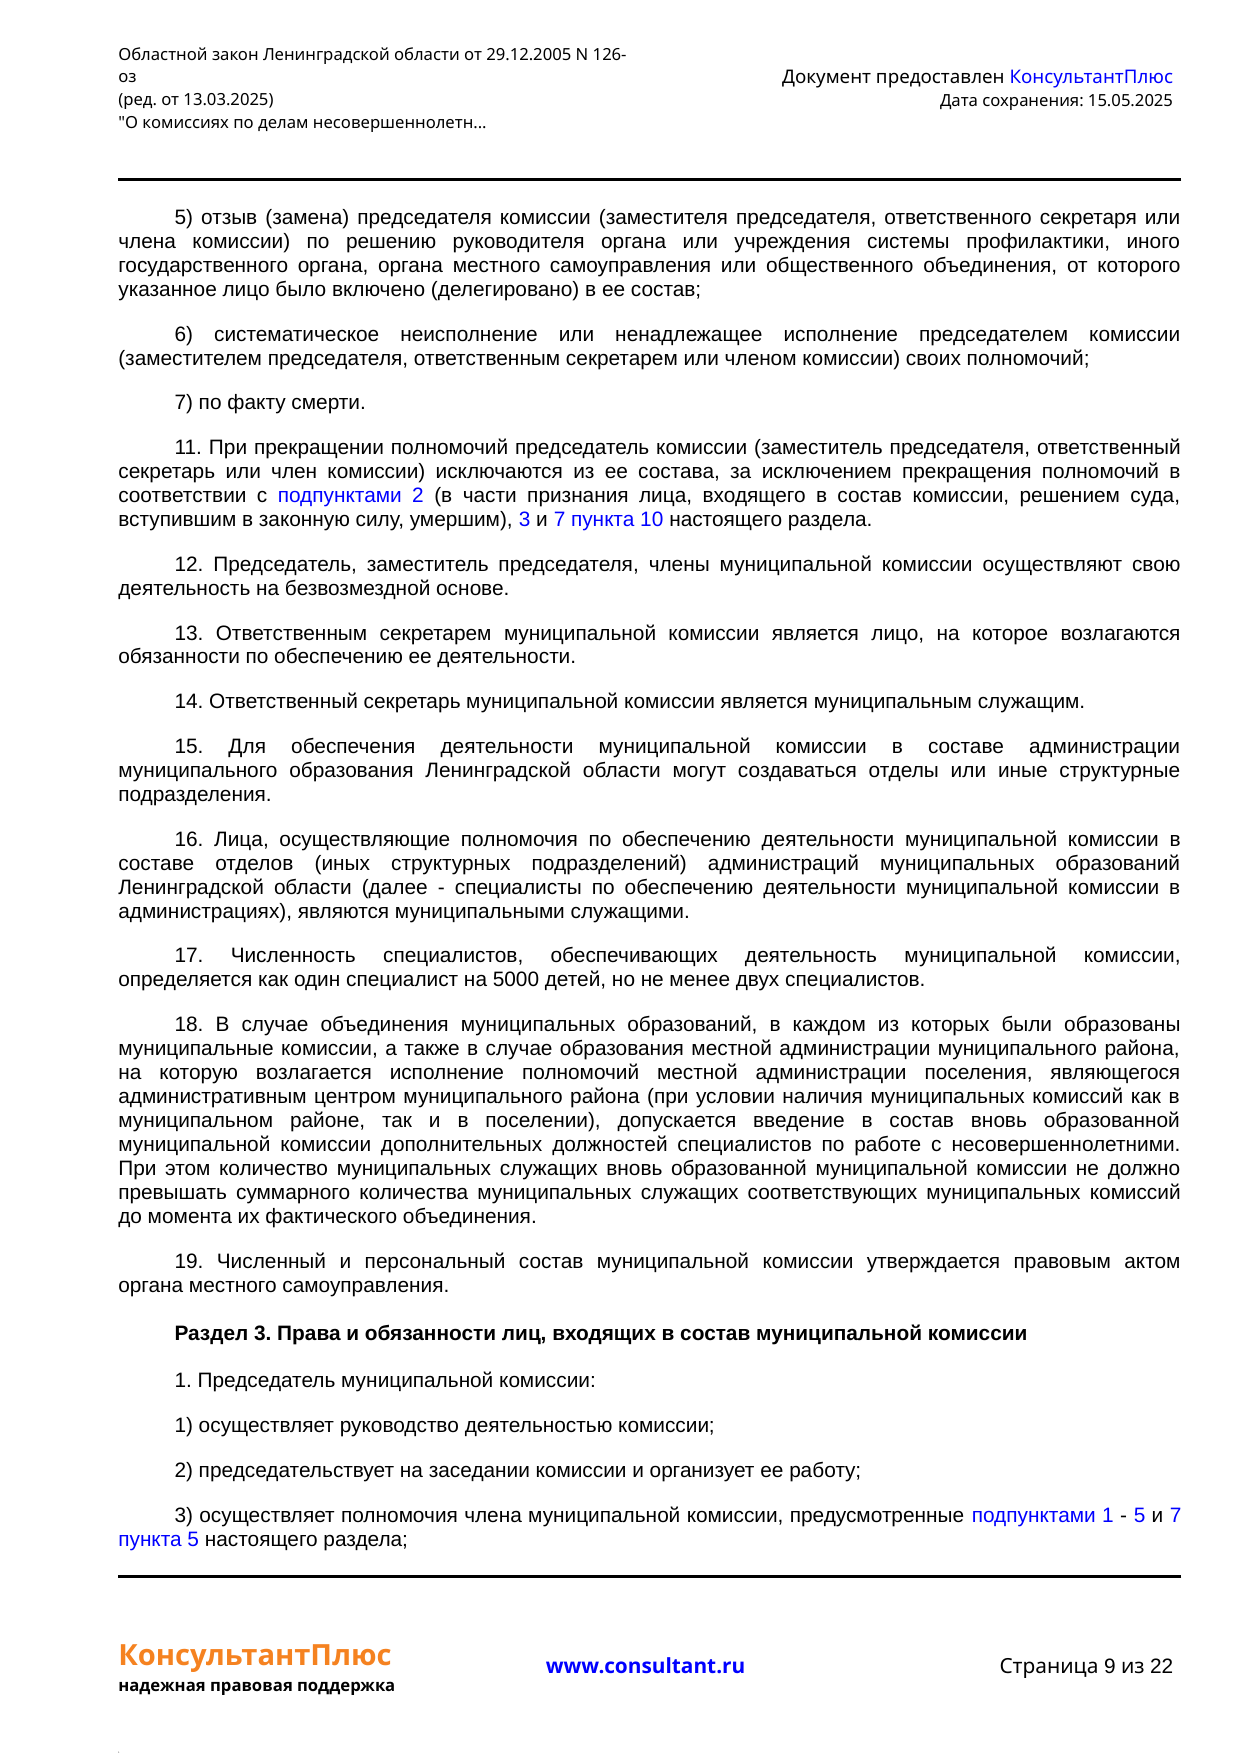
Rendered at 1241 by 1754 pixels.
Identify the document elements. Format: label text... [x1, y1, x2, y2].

text 15. Для обеспечения деятельности муниципальной комиссии в составе администрации муниципального образования Ленинградской области могут создаваться отделы или иные структурные подразделения. [118, 734, 1181, 806]
text 19. Численный и персональный состав муниципальной комиссии утверждается правовым актом органа местного самоуправления. [118, 1248, 1181, 1296]
text 7) по факту смерти. [118, 390, 1181, 414]
text 18. В случае объединения муниципальных образований, в каждом из которых были образованы муниципальные комиссии, а также в случае образования местной администрации муниципального района, на которую возлагается исполнение полномочий местной администрации поселения, являющегося административным центром муниципального района (при условии наличия муниципальных комиссий как в муниципальном районе, так и в поселении), допускается введение в состав вновь образованной муниципальной комиссии дополнительных должностей специалистов по работе с несовершеннолетними. При этом количество муниципальных служащих вновь образованной муниципальной комиссии не должно превышать суммарного количества муниципальных служащих соответствующих муниципальных комиссий до момента их фактического объединения. [118, 1012, 1181, 1228]
text 16. Лица, осуществляющие полномочия по обеспечению деятельности муниципальной комиссии в составе отделов (иных структурных подразделений) администраций муниципальных образований Ленинградской области (далее - специалисты по обеспечению деятельности муниципальной комиссии в администрациях), являются муниципальными служащими. [118, 827, 1181, 922]
title Раздел 3. Права и обязанности лиц, входящих в состав муниципальной комиссии [118, 1320, 1181, 1344]
text 3) осуществляет полномочия члена муниципальной комиссии, предусмотренные подпунктами 1 - 5 и 7 пункта 5 настоящего раздела; [118, 1503, 1181, 1551]
text 13. Ответственным секретарем муниципальной комиссии является лицо, на которое возлагаются обязанности по обеспечению ее деятельности. [118, 620, 1181, 668]
text 5) отзыв (замена) председателя комиссии (заместителя председателя, ответственного секретаря или члена комиссии) по решению руководителя органа или учреждения системы профилактики, иного государственного органа, органа местного самоуправления или общественного объединения, от которого указанное лицо было включено (делегировано) в ее состав; [118, 205, 1181, 301]
text 14. Ответственный секретарь муниципальной комиссии является муниципальным служащим. [118, 689, 1181, 713]
text 1. Председатель муниципальной комиссии: [118, 1368, 1181, 1392]
text 12. Председатель, заместитель председателя, члены муниципальной комиссии осуществляют свою деятельность на безвозмездной основе. [118, 552, 1181, 599]
text 1) осуществляет руководство деятельностью комиссии; [118, 1413, 1181, 1437]
text 6) систематическое неисполнение или ненадлежащее исполнение председателем комиссии (заместителем председателя, ответственным секретарем или членом комиссии) своих полномочий; [118, 321, 1181, 369]
text 2) председательствует на заседании комиссии и организует ее работу; [118, 1458, 1181, 1482]
text 17. Численность специалистов, обеспечивающих деятельность муниципальной комиссии, определяется как один специалист на 5000 детей, но не менее двух специалистов. [118, 943, 1181, 991]
text 11. При прекращении полномочий председатель комиссии (заместитель председателя, ответственный секретарь или член комиссии) исключаются из ее состава, за исключением прекращения полномочий в соответствии с подпунктами 2 (в части признания лица, входящего в состав комиссии, решением суда, вступившим в законную силу, умершим), 3 и 7 пункта 10 настоящего раздела. [118, 435, 1181, 531]
